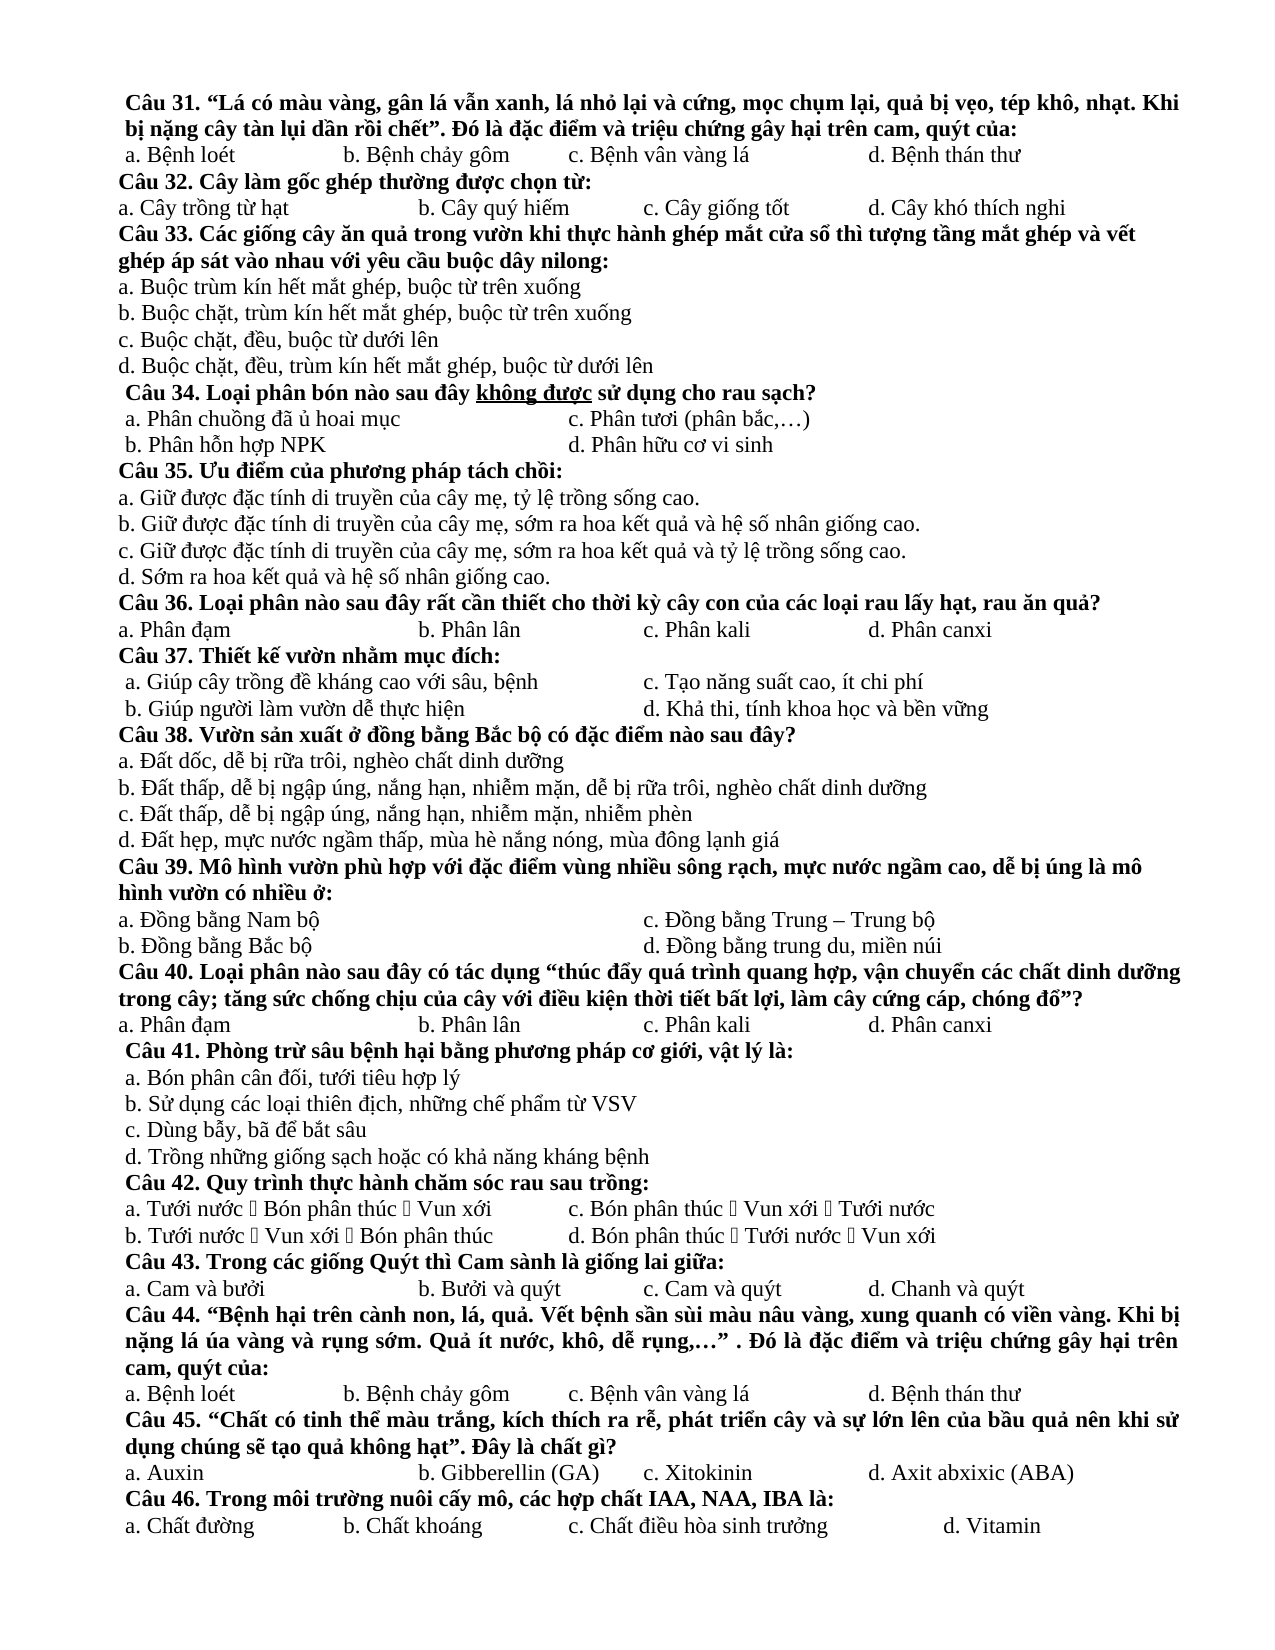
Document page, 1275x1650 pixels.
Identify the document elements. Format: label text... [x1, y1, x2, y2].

text d. Trồng những giống sạch hoặc có khả năng kháng bệnh [125, 1143, 1181, 1169]
text a. Bệnh loét b. Bệnh chảy gôm c. Bệnh vân vàng lá d. Bệnh thán thư [125, 141, 1181, 168]
text a. Phân đạm b. Phân lân c. Phân kali d. Phân canxi [118, 1011, 1181, 1037]
text Câu 46. Trong môi trường nuôi cấy mô, các hợp chất IAA, NAA, IBA là: [125, 1485, 1181, 1512]
text b. Phân hỗn hợp NPK d. Phân hữu cơ vi sinh [125, 431, 1181, 458]
text a. Auxin b. Gibberellin (GA) c. Xitokinin d. Axit abxixic (ABA) [125, 1459, 1181, 1485]
text a. Giữ được đặc tính di truyền của cây mẹ, tỷ lệ trồng sống cao. [118, 484, 1181, 510]
text Câu 44. “Bệnh hại trên cành non, lá, quả. Vết bệnh sần sùi màu nâu vàng, xung quanh có viền vàng. Khi bị nặng lá úa vàng và rụng sớm. Quả ít nước, khô, dễ rụng,…” . Đó là đặc điểm và triệu chứng gây hại trên cam, quýt của: [125, 1301, 1181, 1380]
text b. Buộc chặt, trùm kín hết mắt ghép, buộc từ trên xuống [118, 299, 1181, 326]
text Câu 31. “Lá có màu vàng, gân lá vẫn xanh, lá nhỏ lại và cứng, mọc chụm lại, quả bị vẹo, tép khô, nhạt. Khi bị nặng cây tàn lụi dần rồi chết”. Đó là đặc điểm và triệu chứng gây hại trên cam, quýt của: [125, 89, 1181, 141]
text d. Buộc chặt, đều, trùm kín hết mắt ghép, buộc từ dưới lên [118, 352, 1181, 378]
text b. Sử dụng các loại thiên địch, những chế phẩm từ VSV [125, 1090, 1181, 1116]
text a. Bón phân cân đối, tưới tiêu hợp lý [125, 1064, 1181, 1090]
text a. Tưới nước Bón phân thúc Vun xới c. Bón phân thúc Vun xới Tưới nước [125, 1196, 1181, 1222]
text b. Đất thấp, dễ bị ngập úng, nắng hạn, nhiễm mặn, dễ bị rữa trôi, nghèo chất dinh dưỡng [118, 774, 1181, 800]
text a. Đất dốc, dễ bị rữa trôi, nghèo chất dinh dưỡng [118, 747, 1181, 774]
text a. Phân chuồng đã ủ hoai mục c. Phân tươi (phân bắc,…) [125, 405, 1181, 431]
text Câu 45. “Chất có tinh thể màu trắng, kích thích ra rễ, phát triển cây và sự lớn lên của bầu quả nên khi sử dụng chúng sẽ tạo quả không hạt”. Đây là chất gì? [125, 1406, 1181, 1459]
text a. Cam và bưởi b. Bưởi và quýt c. Cam và quýt d. Chanh và quýt [125, 1274, 1181, 1301]
text Câu 39. Mô hình vườn phù hợp với đặc điểm vùng nhiều sông rạch, mực nước ngầm cao, dễ bị úng là mô hình vườn có nhiều ở: [118, 853, 1181, 906]
text a. Phân đạm b. Phân lân c. Phân kali d. Phân canxi [118, 616, 1181, 642]
text b. Đồng bằng Bắc bộ d. Đồng bằng trung du, miền núi [118, 932, 1181, 958]
text Câu 38. Vườn sản xuất ở đồng bằng Bắc bộ có đặc điểm nào sau đây? [118, 721, 1181, 747]
text Câu 41. Phòng trừ sâu bệnh hại bằng phương pháp cơ giới, vật lý là: [125, 1037, 1181, 1064]
text a. Đồng bằng Nam bộ c. Đồng bằng Trung – Trung bộ [118, 906, 1181, 932]
text c. Buộc chặt, đều, buộc từ dưới lên [118, 326, 1181, 352]
text Câu 36. Loại phân nào sau đây rất cần thiết cho thời kỳ cây con của các loại rau lấy hạt, rau ăn quả? [118, 589, 1181, 616]
text c. Giữ được đặc tính di truyền của cây mẹ, sớm ra hoa kết quả và tỷ lệ trồng sống cao. [118, 537, 1181, 563]
text a. Cây trồng từ hạt b. Cây quý hiếm c. Cây giống tốt d. Cây khó thích nghi [118, 194, 1181, 220]
text Câu 32. Cây làm gốc ghép thường được chọn từ: [118, 168, 1181, 194]
text c. Dùng bẫy, bã để bắt sâu [125, 1116, 1181, 1143]
text a. Giúp cây trồng đề kháng cao với sâu, bệnh c. Tạo năng suất cao, ít chi phí [125, 668, 1181, 695]
text d. Đất hẹp, mực nước ngầm thấp, mùa hè nắng nóng, mùa đông lạnh giá [118, 827, 1181, 853]
text c. Đất thấp, dễ bị ngập úng, nắng hạn, nhiễm mặn, nhiễm phèn [118, 800, 1181, 827]
text b. Tưới nước Vun xới Bón phân thúc d. Bón phân thúc Tưới nước Vun xới [125, 1222, 1181, 1248]
text Câu 34. Loại phân bón nào sau đây không được sử dụng cho rau sạch? [125, 378, 1181, 405]
text Câu 43. Trong các giống Quýt thì Cam sành là giống lai giữa: [125, 1248, 1181, 1274]
text a. Buộc trùm kín hết mắt ghép, buộc từ trên xuống [118, 273, 1181, 299]
text a. Chất đường b. Chất khoáng c. Chất điều hòa sinh trưởng d. Vitamin [125, 1512, 1181, 1538]
text Câu 35. Ưu điểm của phương pháp tách chồi: [118, 458, 1181, 484]
text Câu 37. Thiết kế vườn nhằm mục đích: [118, 642, 1181, 668]
text a. Bệnh loét b. Bệnh chảy gôm c. Bệnh vân vàng lá d. Bệnh thán thư [125, 1380, 1181, 1406]
text Câu 40. Loại phân nào sau đây có tác dụng “thúc đẩy quá trình quang hợp, vận chuyển các chất dinh dưỡng trong cây; tăng sức chống chịu của cây với điều kiện thời tiết bất lợi, làm cây cứng cáp, chóng đổ”? [118, 958, 1181, 1011]
text b. Giúp người làm vườn dễ thực hiện d. Khả thi, tính khoa học và bền vững [125, 695, 1181, 721]
text Câu 42. Quy trình thực hành chăm sóc rau sau trồng: [125, 1169, 1181, 1196]
text d. Sớm ra hoa kết quả và hệ số nhân giống cao. [118, 563, 1181, 589]
text Câu 33. Các giống cây ăn quả trong vườn khi thực hành ghép mắt cửa sổ thì tượng tầng mắt ghép và vết ghép áp sát vào nhau với yêu cầu buộc dây nilong: [118, 220, 1181, 273]
text b. Giữ được đặc tính di truyền của cây mẹ, sớm ra hoa kết quả và hệ số nhân giống cao. [118, 510, 1181, 537]
